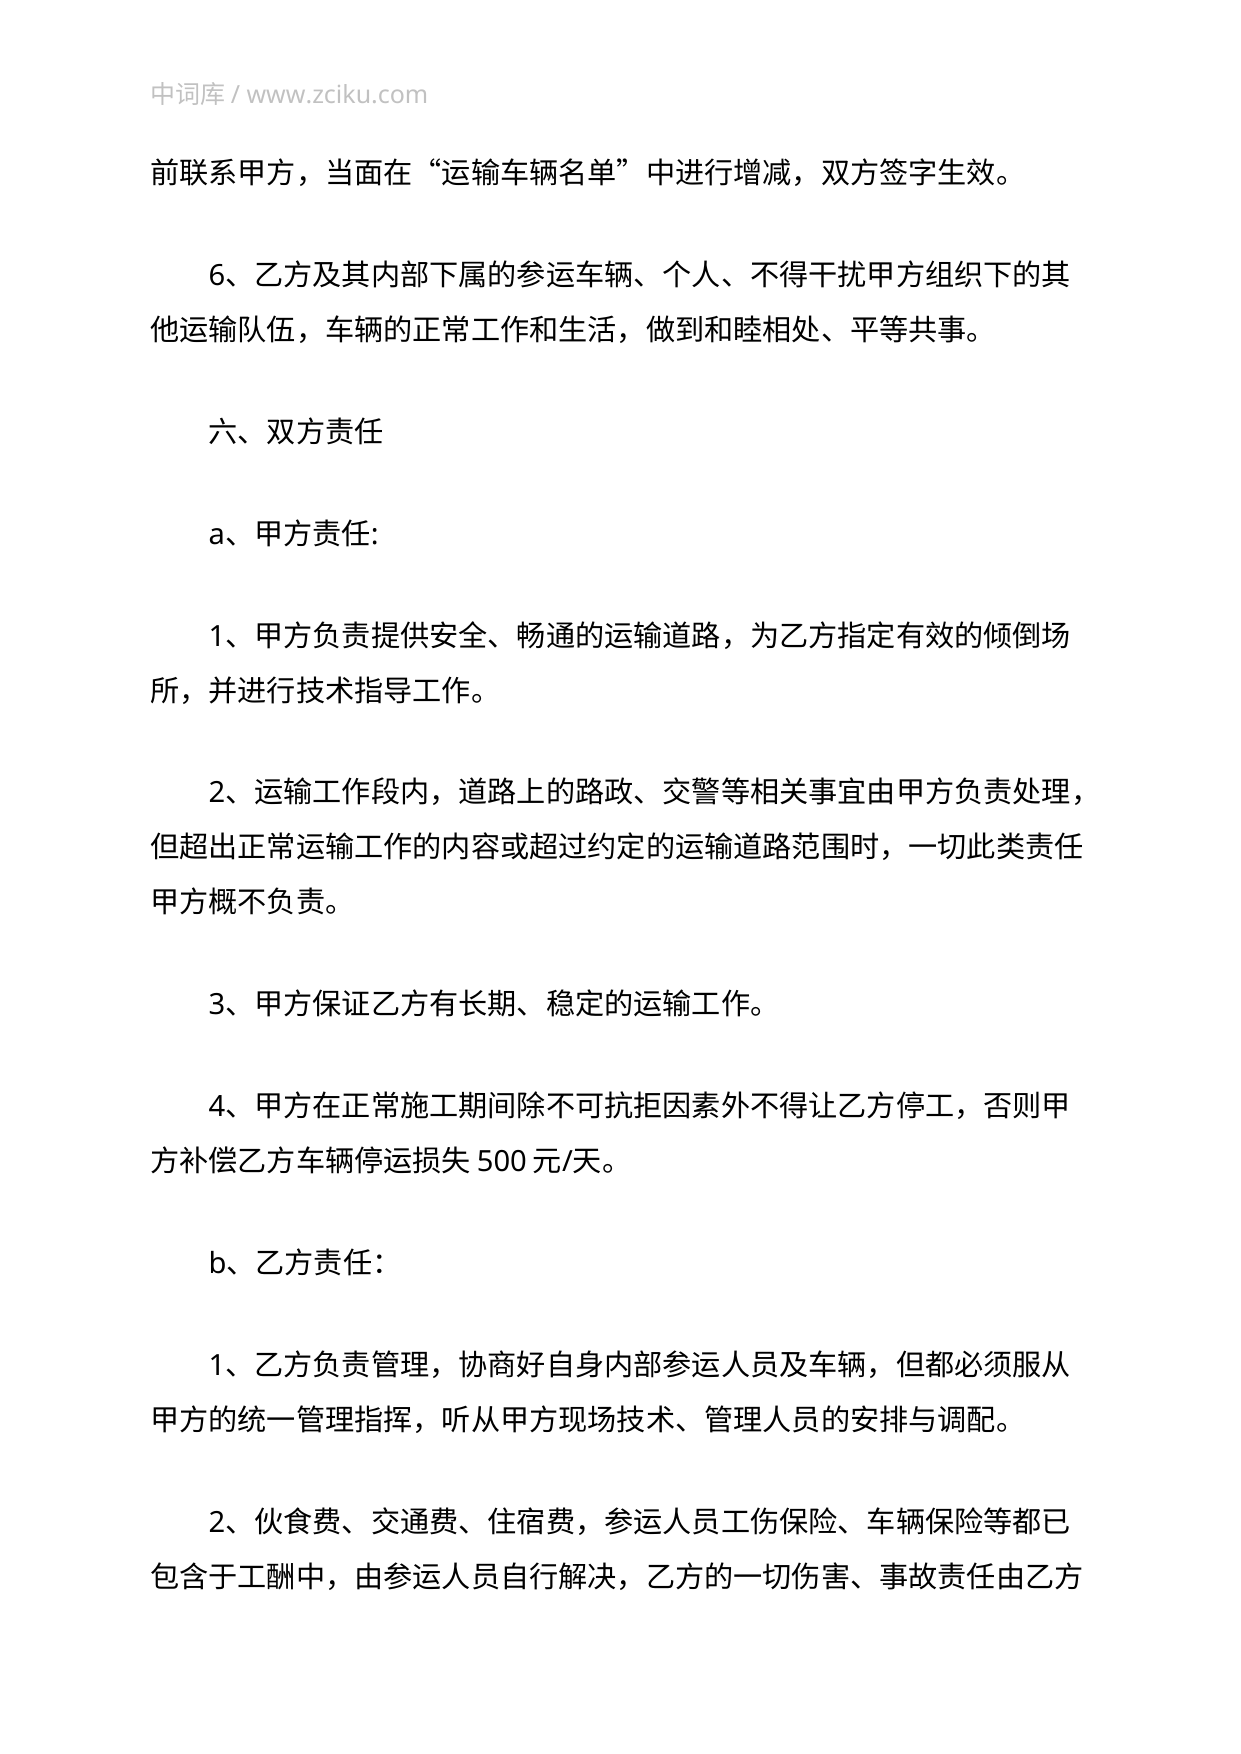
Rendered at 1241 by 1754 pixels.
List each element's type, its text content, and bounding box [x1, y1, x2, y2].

text 3、甲方保证乙方有长期、稳定的运输工作。 [150, 981, 1090, 1023]
text 2、运输工作段内，道路上的路政、交警等相关事宜由甲方负责处理，但超出正常运输工作的内容或超过约定的运输道路范围时，一切此类责任甲方概不负责。 [150, 769, 1090, 921]
text 1、乙方负责管理，协商好自身内部参运人员及车辆，但都必须服从甲方的统一管理指挥，听从甲方现场技术、管理人员的安排与调配。 [150, 1342, 1090, 1439]
text 4、甲方在正常施工期间除不可抗拒因素外不得让乙方停工，否则甲方补偿乙方车辆停运损失500元/天。 [150, 1083, 1090, 1180]
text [150, 1498, 1090, 1596]
text b、乙方责任： [150, 1240, 1090, 1282]
text 1、甲方负责提供安全、畅通的运输道路，为乙方指定有效的倾倒场所，并进行技术指导工作。 [150, 612, 1090, 709]
text 6、乙方及其内部下属的参运车辆、个人、不得干扰甲方组织下的其他运输队伍，车辆的正常工作和生活，做到和睦相处、平等共事。 [150, 252, 1090, 349]
text 六、双方责任 [150, 408, 1090, 451]
text a、甲方责任: [150, 510, 1090, 553]
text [150, 150, 1090, 192]
